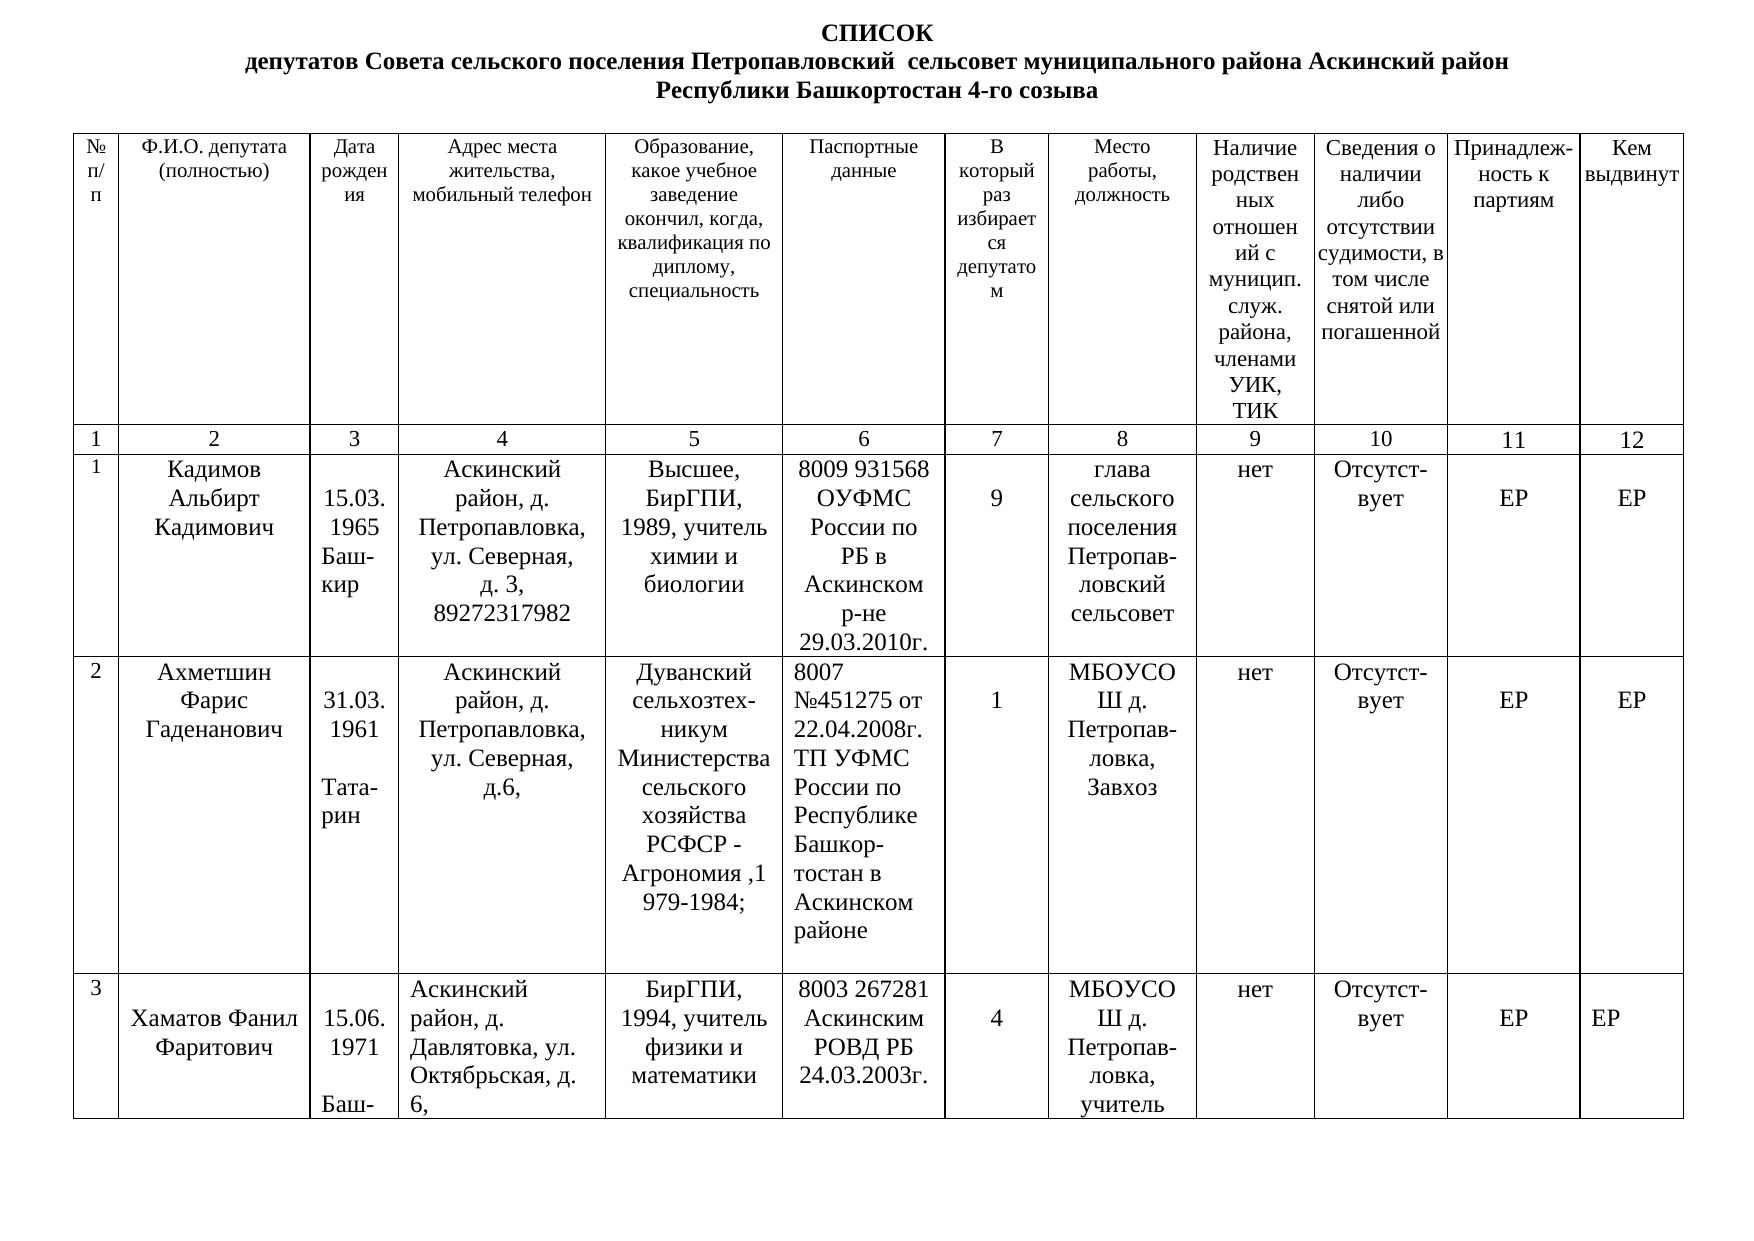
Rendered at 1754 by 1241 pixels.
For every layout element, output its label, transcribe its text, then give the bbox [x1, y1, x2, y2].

table_header Сведения о наличии либо отсутствии судимости, в том числе снятой или погашенной [1315, 134, 1447, 424]
table_header Наличие родственных отношений с муницип. служ. района, членами УИК, ТИК [1197, 134, 1314, 424]
table_cell 4 [399, 425, 605, 453]
table_cell Аскинский район, д. Петропавловка, ул. Северная, д.6, [399, 657, 605, 973]
table_cell Кадимов Альбирт Кадимович [119, 455, 309, 656]
table_cell 15.06.1971 Баш-кир [311, 974, 398, 1118]
table_cell 1 [946, 657, 1048, 973]
table_cell 11 [1448, 425, 1579, 453]
table_cell 7 [946, 425, 1048, 453]
table_cell 6 [783, 425, 944, 453]
table_cell 2 [74, 657, 118, 973]
table_cell 15.03.1965 Баш-кир [311, 455, 398, 656]
table_header Адрес места жительства, мобильный телефон [399, 134, 605, 424]
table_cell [783, 974, 944, 1118]
table_cell нет [1197, 657, 1314, 973]
table_cell Отсутст-вует [1315, 974, 1447, 1118]
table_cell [399, 974, 605, 1118]
table_cell Дуванский сельхозтех-никум Министерства сельского хозяйства РСФСР - Агрономия ,1979-1984; [606, 657, 782, 973]
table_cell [606, 974, 782, 1118]
table_cell ЕР [1448, 974, 1579, 1118]
table_cell ЕР [1581, 657, 1683, 973]
table_cell ЕР [1448, 455, 1579, 656]
table_header № п/п [74, 134, 118, 424]
table_cell 8 [1049, 425, 1196, 453]
text СПИСОК [118, 18, 1636, 46]
table_cell 3 [74, 974, 118, 1118]
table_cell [119, 974, 309, 1118]
table_cell 1 [74, 425, 118, 453]
text депутатов Совета сельского поселения Петропавловский сельсовет муниципального района Аскинский район [118, 46, 1636, 75]
table_cell Отсутст-вует [1315, 657, 1447, 973]
table_cell ЕР [1581, 974, 1683, 1118]
table_cell 9 [1197, 425, 1314, 453]
table_cell Ахметшин Фарис Гаденанович [119, 657, 309, 973]
table_cell 3 [311, 425, 398, 453]
table_header Кем выдвинут [1581, 134, 1683, 424]
table_header Ф.И.О. депутата (полностью) [119, 134, 309, 424]
text Республики Башкортостан 4-го созыва [118, 75, 1636, 104]
table_header Место работы, должность [1049, 134, 1196, 424]
table_cell Отсутст-вует [1315, 455, 1447, 656]
table_cell 12 [1581, 425, 1683, 453]
table_cell 1 [74, 455, 118, 656]
table_cell МБОУСОШ д. Петропав-ловка, Завхоз [1049, 657, 1196, 973]
table_cell 31.03.1961 Тата-рин [311, 657, 398, 973]
table_cell 8009 931568 ОУФМС России по РБ в Аскинском р-не 29.03.2010г. [783, 455, 944, 656]
table_cell нет [1197, 974, 1314, 1118]
table_cell Аскинский район, д. Петропавловка, ул. Северная, д. 3, 89272317982 [399, 455, 605, 656]
table_cell 9 [946, 455, 1048, 656]
table_header Дата рождения [311, 134, 398, 424]
table_cell 5 [606, 425, 782, 453]
table_cell 8007 №451275 от 22.04.2008г. ТП УФМС России по Республике Башкор-тостан в Аскинском районе [783, 657, 944, 973]
table_cell 10 [1315, 425, 1447, 453]
table_cell нет [1197, 455, 1314, 656]
table_header Паспортные данные [783, 134, 944, 424]
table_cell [1049, 974, 1196, 1118]
table_cell 4 [946, 974, 1048, 1118]
table_cell ЕР [1581, 455, 1683, 656]
table_cell 2 [119, 425, 309, 453]
table_header В который раз избирается депутатом [946, 134, 1048, 424]
table_cell ЕР [1448, 657, 1579, 973]
table_cell глава сельского поселения Петропав-ловский сельсовет [1049, 455, 1196, 656]
table_cell Высшее, БирГПИ, 1989, учитель химии и биологии [606, 455, 782, 656]
table_header Образование, какое учебное заведение окончил, когда, квалификация по диплому, специальность [606, 134, 782, 424]
table_header Принадлеж- ность к партиям [1448, 134, 1579, 424]
